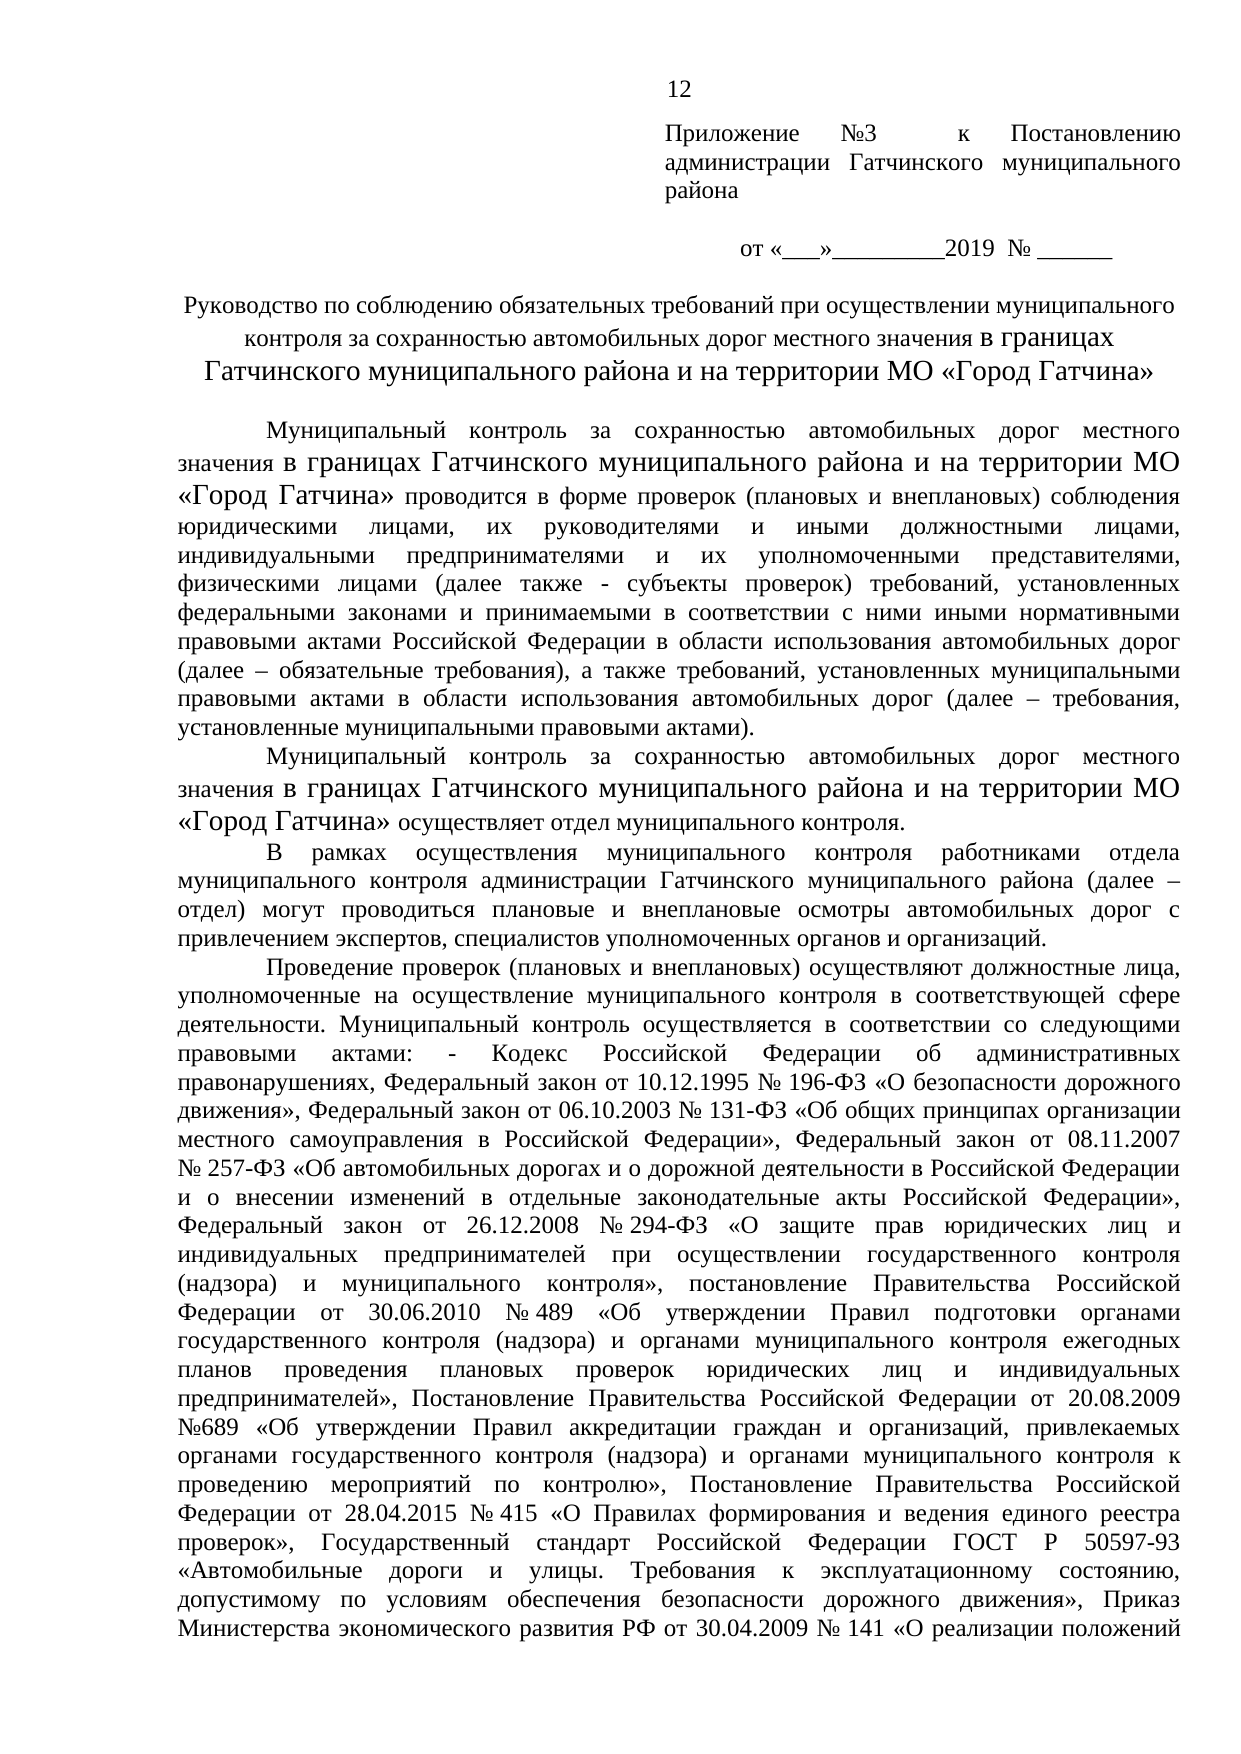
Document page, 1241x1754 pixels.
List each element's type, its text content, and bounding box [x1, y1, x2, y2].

text Муниципальный контроль за сохранностью автомобильных дорог местного значения в границах Гатчинского муниципального района и на территории МО «Город Гатчина» проводится в форме проверок (плановых и внеплановых) соблюдения юридическими лицами, их руководителями и иными должностными лицами, индивидуальными предпринимателями и их уполномоченными представителями, физическими лицами (далее также - субъекты проверок) требований, установленных федеральными законами и принимаемыми в соответствии с ними иными нормативными правовыми актами Российской Федерации в области использования автомобильных дорог (далее – обязательные требования), а также требований, установленных муниципальными правовыми актами в области использования автомобильных дорог (далее – требования, установленные муниципальными правовыми актами). [177, 415, 1181, 741]
text Руководство по соблюдению обязательных требований при осуществлении муниципального контроля за сохранностью автомобильных дорог местного значения в границах Гатчинского муниципального района и на территории МО «Город Гатчина» [177, 291, 1181, 386]
text от «___»_________2019 № ______ [177, 233, 1181, 262]
text В рамках осуществления муниципального контроля работниками отдела муниципального контроля администрации Гатчинского муниципального района (далее – отдел) могут проводиться плановые и внеплановые осмотры автомобильных дорог с привлечением экспертов, специалистов уполномоченных органов и организаций. [177, 837, 1181, 952]
text Приложение №3 к Постановлению администрации Гатчинского муниципального района [664, 118, 1181, 204]
text Муниципальный контроль за сохранностью автомобильных дорог местного значения в границах Гатчинского муниципального района и на территории МО «Город Гатчина» осуществляет отдел муниципального контроля. [177, 741, 1181, 837]
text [177, 952, 1181, 1642]
